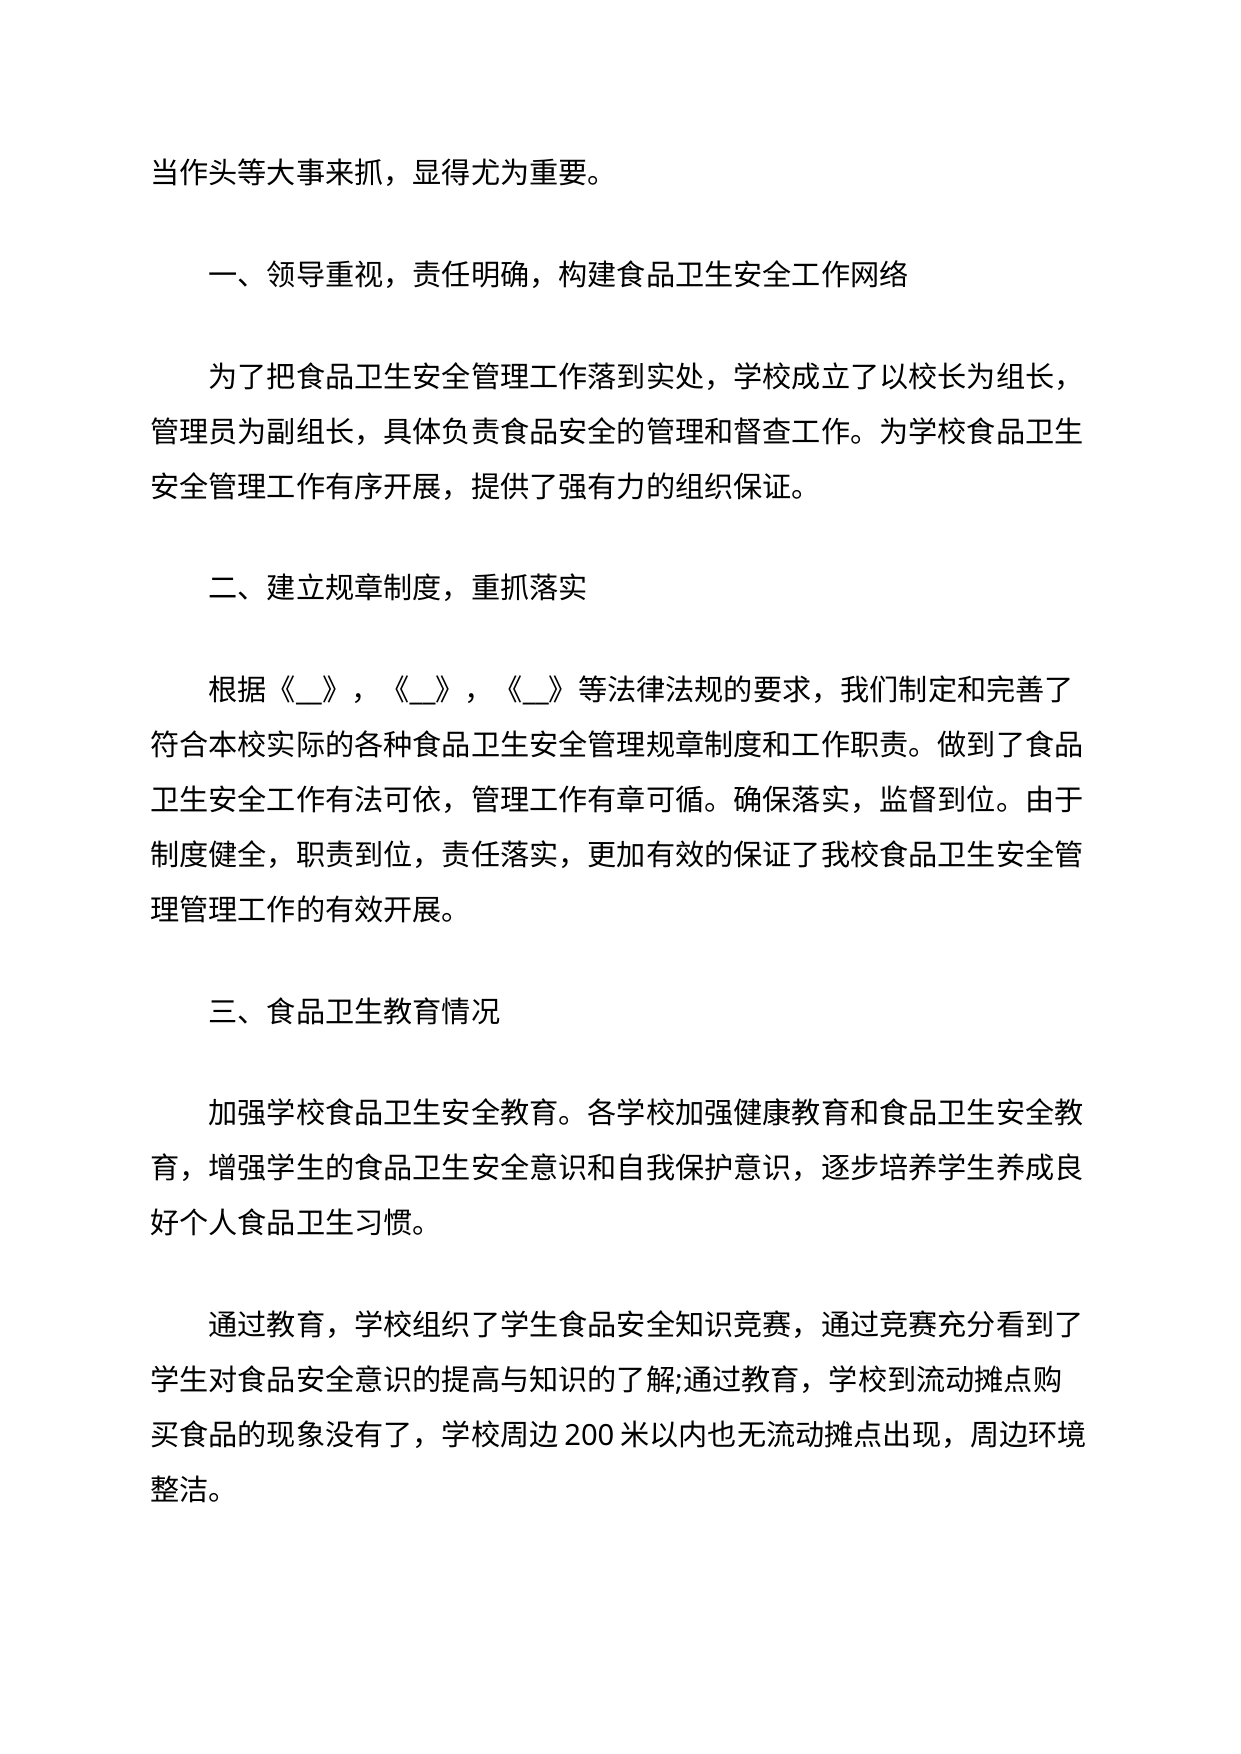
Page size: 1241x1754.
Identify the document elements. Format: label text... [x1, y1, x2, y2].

text 为了把食品卫生安全管理工作落到实处，学校成立了以校长为组长，管理员为副组长，具体负责食品安全的管理和督查工作。为学校食品卫生安全管理工作有序开展，提供了强有力的组织保证。 [150, 353, 1090, 506]
text 一、领导重视，责任明确，构建食品卫生安全工作网络 [150, 252, 1090, 294]
text 二、建立规章制度，重抓落实 [150, 565, 1090, 607]
text 通过教育，学校组织了学生食品安全知识竞赛，通过竞赛充分看到了学生对食品安全意识的提高与知识的了解;通过教育，学校到流动摊点购买食品的现象没有了，学校周边200米以内也无流动摊点出现，周边环境整洁。 [150, 1302, 1090, 1509]
text 三、食品卫生教育情况 [150, 988, 1090, 1031]
text 根据《__》，《__》，《__》等法律法规的要求，我们制定和完善了符合本校实际的各种食品卫生安全管理规章制度和工作职责。做到了食品卫生安全工作有法可依，管理工作有章可循。确保落实，监督到位。由于制度健全，职责到位，责任落实，更加有效的保证了我校食品卫生安全管理管理工作的有效开展。 [150, 667, 1090, 929]
text 加强学校食品卫生安全教育。各学校加强健康教育和食品卫生安全教育，增强学生的食品卫生安全意识和自我保护意识，逐步培养学生养成良好个人食品卫生习惯。 [150, 1090, 1090, 1242]
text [150, 150, 1090, 192]
